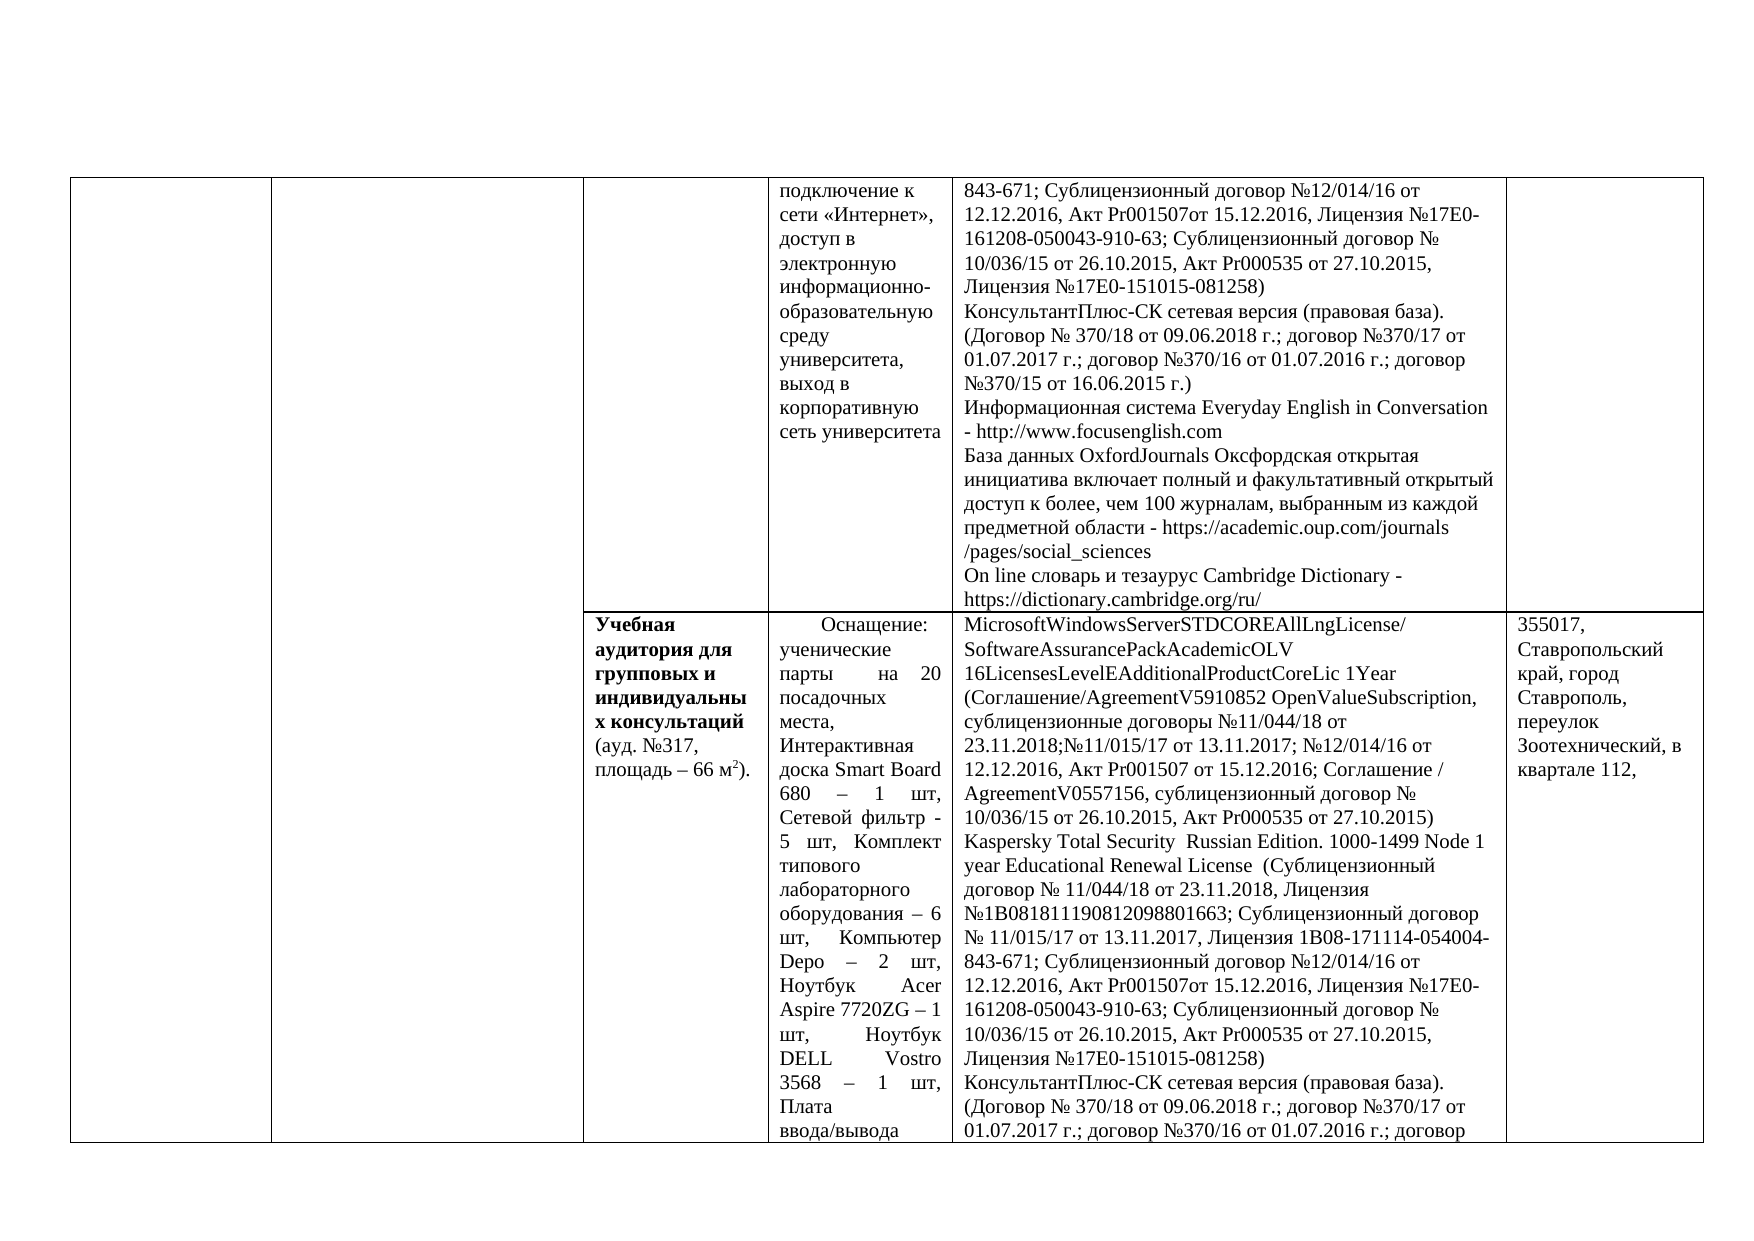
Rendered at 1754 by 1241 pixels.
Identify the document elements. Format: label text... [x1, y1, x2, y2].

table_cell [1507, 178, 1703, 611]
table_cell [953, 613, 1506, 1142]
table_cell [584, 178, 768, 611]
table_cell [769, 613, 952, 1142]
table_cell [953, 178, 1506, 611]
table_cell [584, 613, 768, 1142]
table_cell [1507, 613, 1703, 1142]
